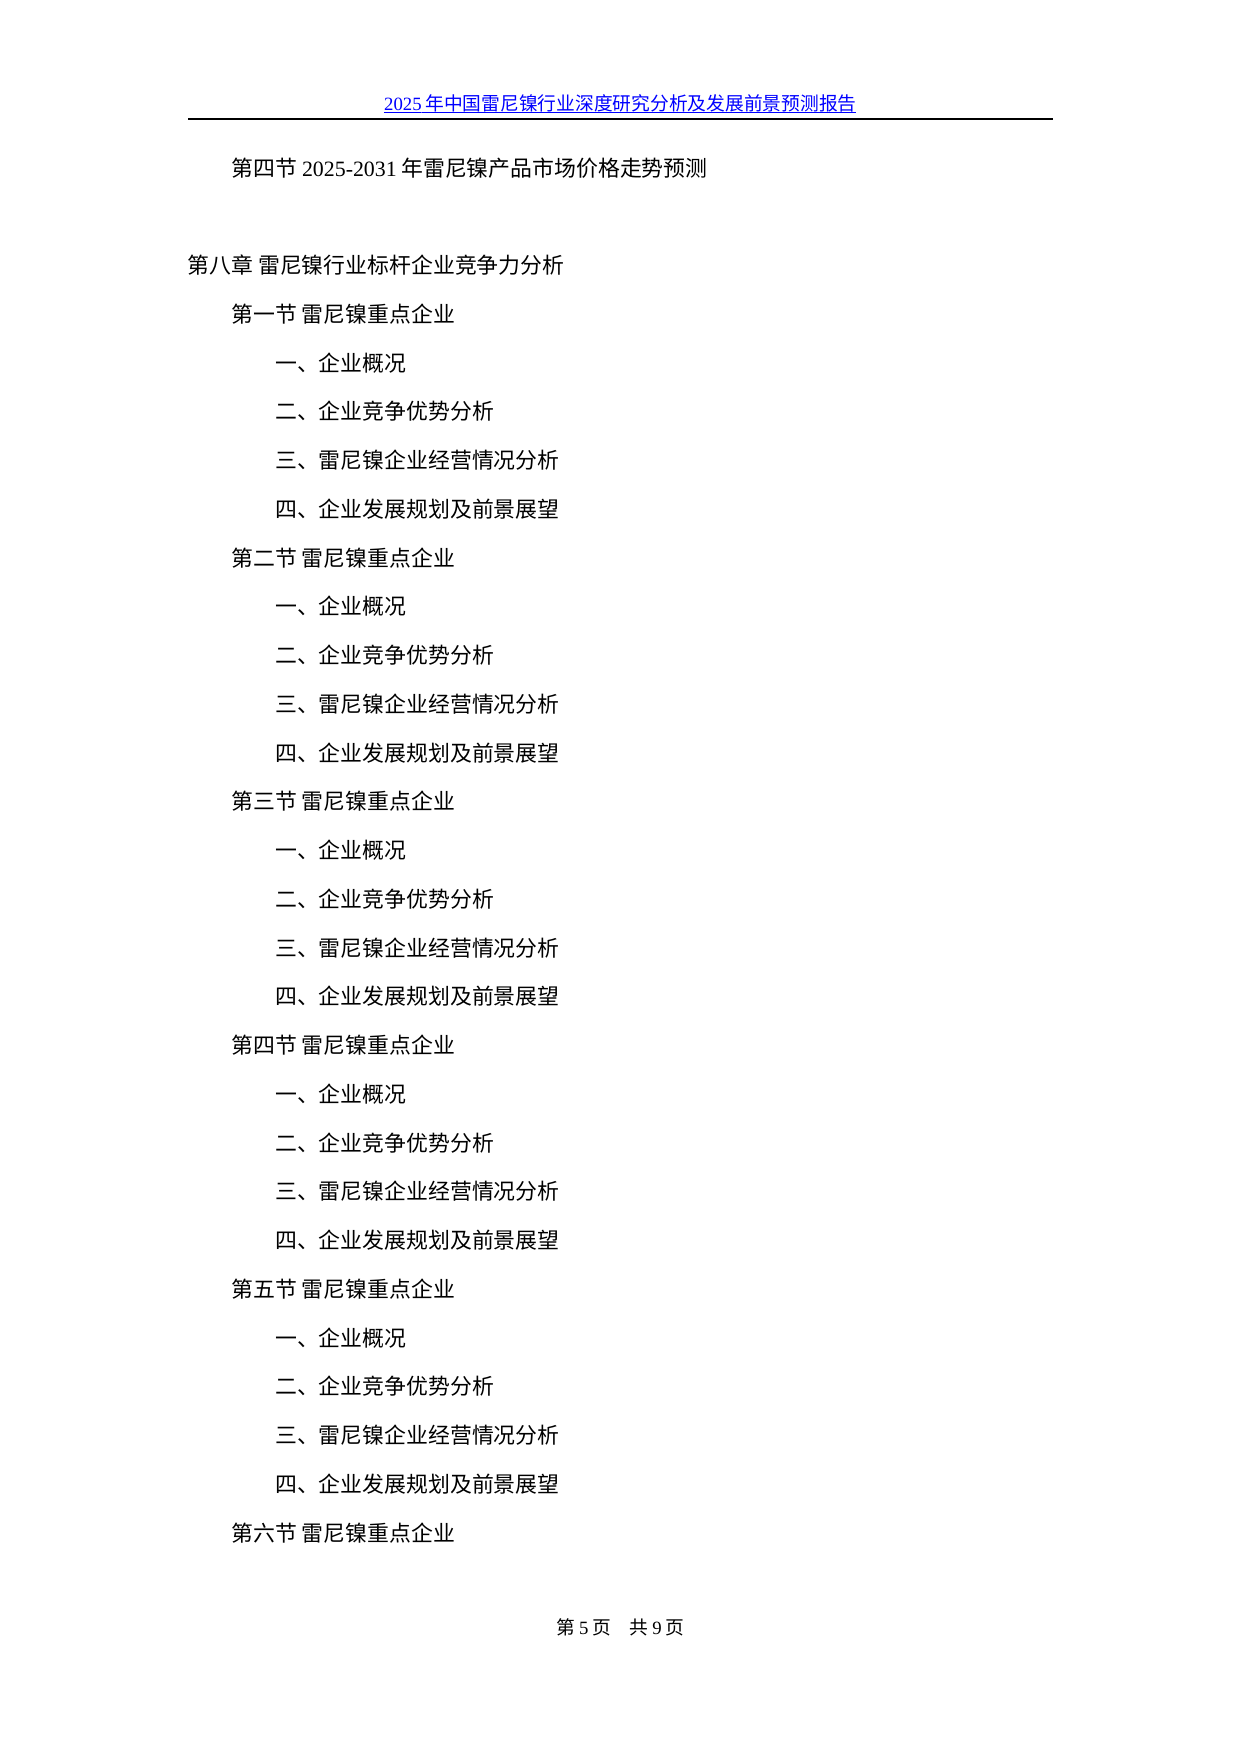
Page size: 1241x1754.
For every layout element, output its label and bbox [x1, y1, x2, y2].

text [187, 150, 1053, 1548]
